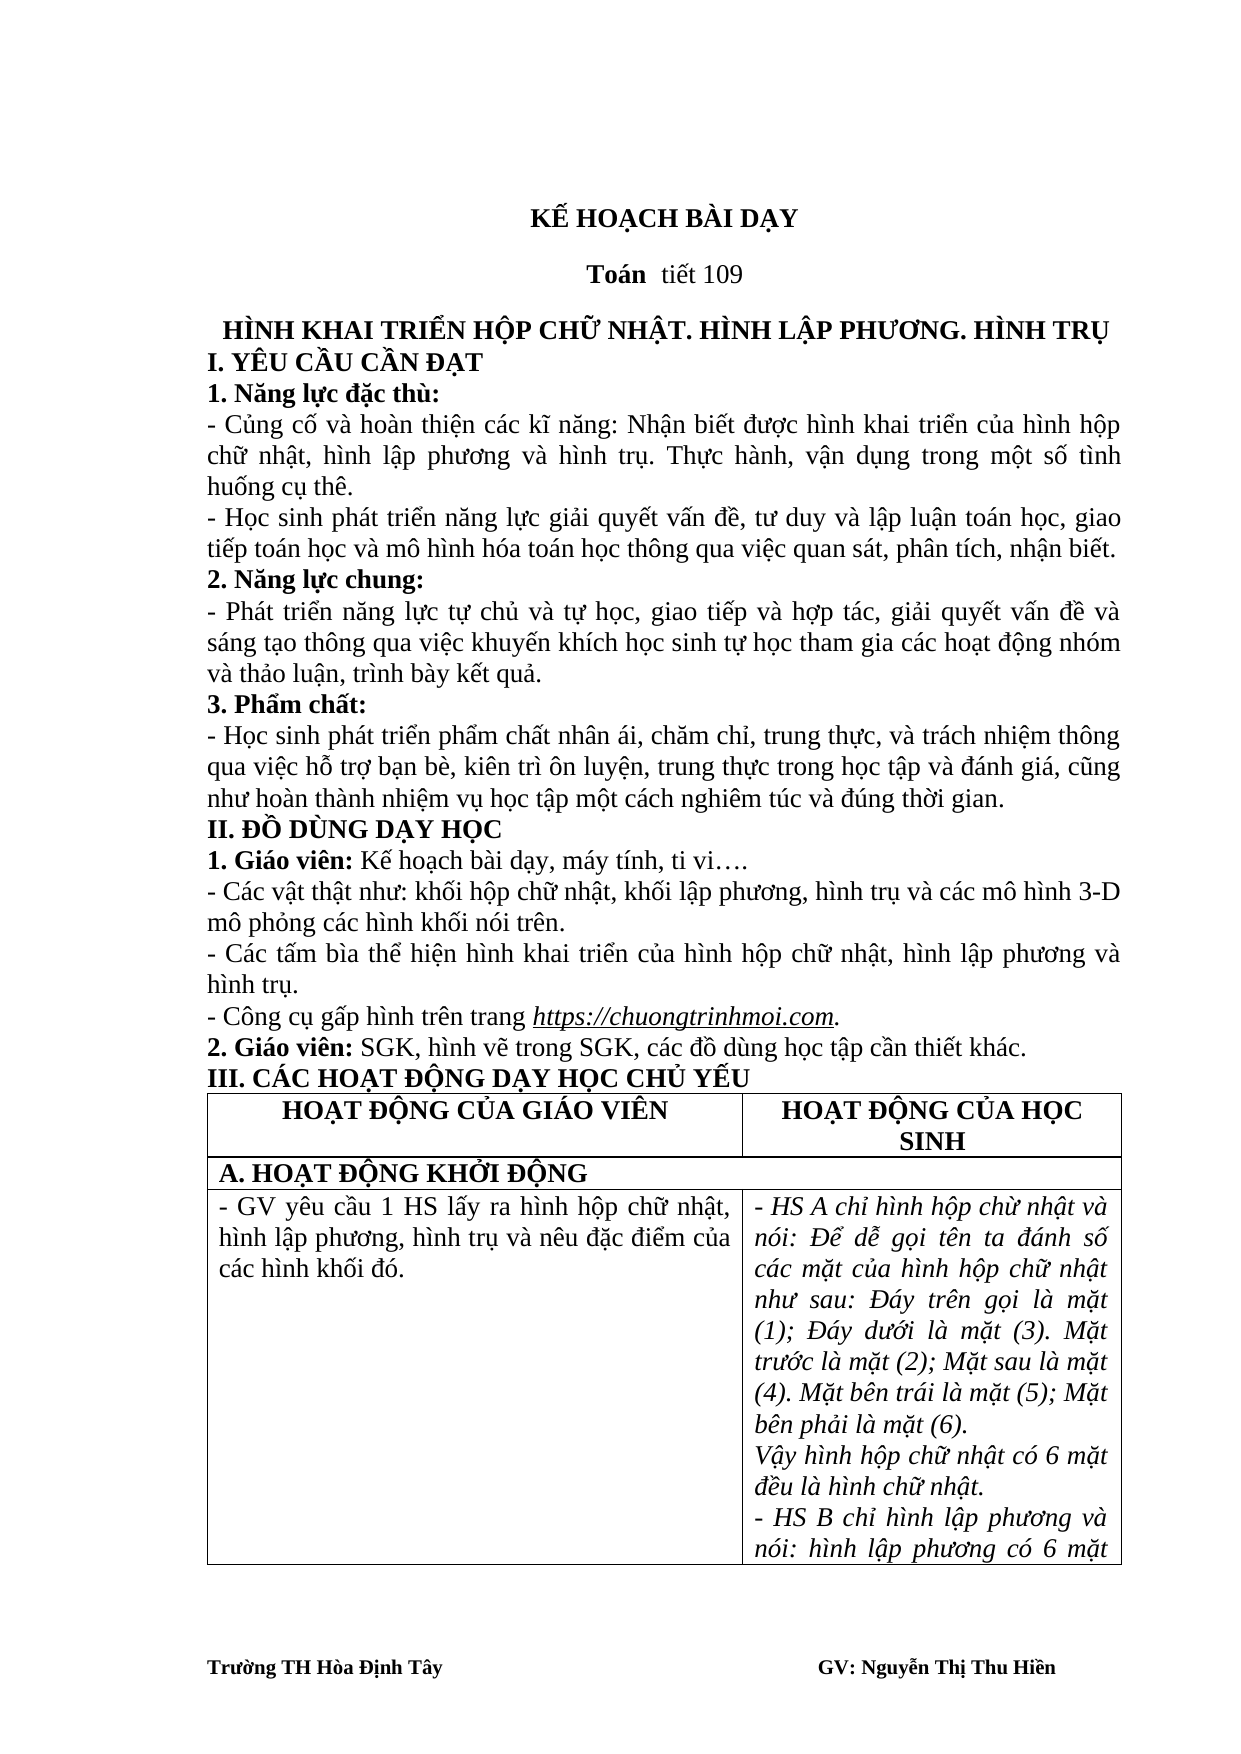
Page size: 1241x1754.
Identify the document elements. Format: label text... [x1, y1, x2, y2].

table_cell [743, 1190, 1121, 1563]
text HÌNH KHAI TRIỂN HỘP CHỮ NHẬT. HÌNH LẬP PHƯƠNG. HÌNH TRỤ [199, 314, 1133, 346]
subtitle Toán tiết 109 [207, 258, 1122, 289]
table_header HOẠT ĐỘNG CỦA GIÁO VIÊN [208, 1094, 742, 1156]
text - Củng cố và hoàn thiện các kĩ năng: Nhận biết được hình khai triển của hình hộp chữ nhật, hình lập phương và hình trụ. Thực hành, vận dụng trong một số tình huống cụ thê. [207, 408, 1122, 501]
text 1. Năng lực đặc thù: [207, 377, 1122, 408]
text 2. Năng lực chung: [207, 564, 1122, 595]
text - Phát triển năng lực tự chủ và tự học, giao tiếp và hợp tác, giải quyết vấn đề và sáng tạo thông qua việc khuyến khích học sinh tự học tham gia các hoạt động nhóm và thảo luận, trình bày kết quả. [207, 595, 1122, 688]
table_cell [208, 1190, 742, 1563]
table_cell A. HOẠT ĐỘNG KHỞI ĐỘNG [208, 1158, 1121, 1189]
text I. YÊU CẦU CẦN ĐẠT [207, 346, 1122, 377]
text - Công cụ gấp hình trên trang https://chuongtrinhmoi.com. [207, 1000, 1122, 1031]
table_header HOẠT ĐỘNG CỦA HỌC SINH [743, 1094, 1121, 1156]
text III. CÁC HOẠT ĐỘNG DẠY HỌC CHỦ YẾU [207, 1062, 1122, 1093]
text II. ĐỒ DÙNG DẠY HỌC [207, 813, 1122, 844]
subtitle KẾ HOẠCH BÀI DẠY [207, 202, 1122, 233]
text - Các vật thật như: khối hộp chữ nhật, khối lập phương, hình trụ và các mô hình 3-D mô phỏng các hình khối nói trên. [207, 875, 1122, 937]
text 1. Giáo viên: Kế hoạch bài dạy, máy tính, ti vi…. [207, 844, 1122, 875]
text 3. Phẩm chất: [207, 688, 1122, 719]
text - Học sinh phát triển phẩm chất nhân ái, chăm chỉ, trung thực, và trách nhiệm thông qua việc hỗ trợ bạn bè, kiên trì ôn luyện, trung thực trong học tập và đánh giá, cũng như hoàn thành nhiệm vụ học tập một cách nghiêm túc và đúng thời gian. [207, 719, 1122, 813]
text - Học sinh phát triển năng lực giải quyết vấn đề, tư duy và lập luận toán học, giao tiếp toán học và mô hình hóa toán học thông qua việc quan sát, phân tích, nhận biết. [207, 501, 1122, 564]
text - Các tấm bìa thể hiện hình khai triển của hình hộp chữ nhật, hình lập phương và hình trụ. [207, 937, 1122, 1000]
text 2. Giáo viên: SGK, hình vẽ trong SGK, các đồ dùng học tập cần thiết khác. [207, 1031, 1122, 1062]
